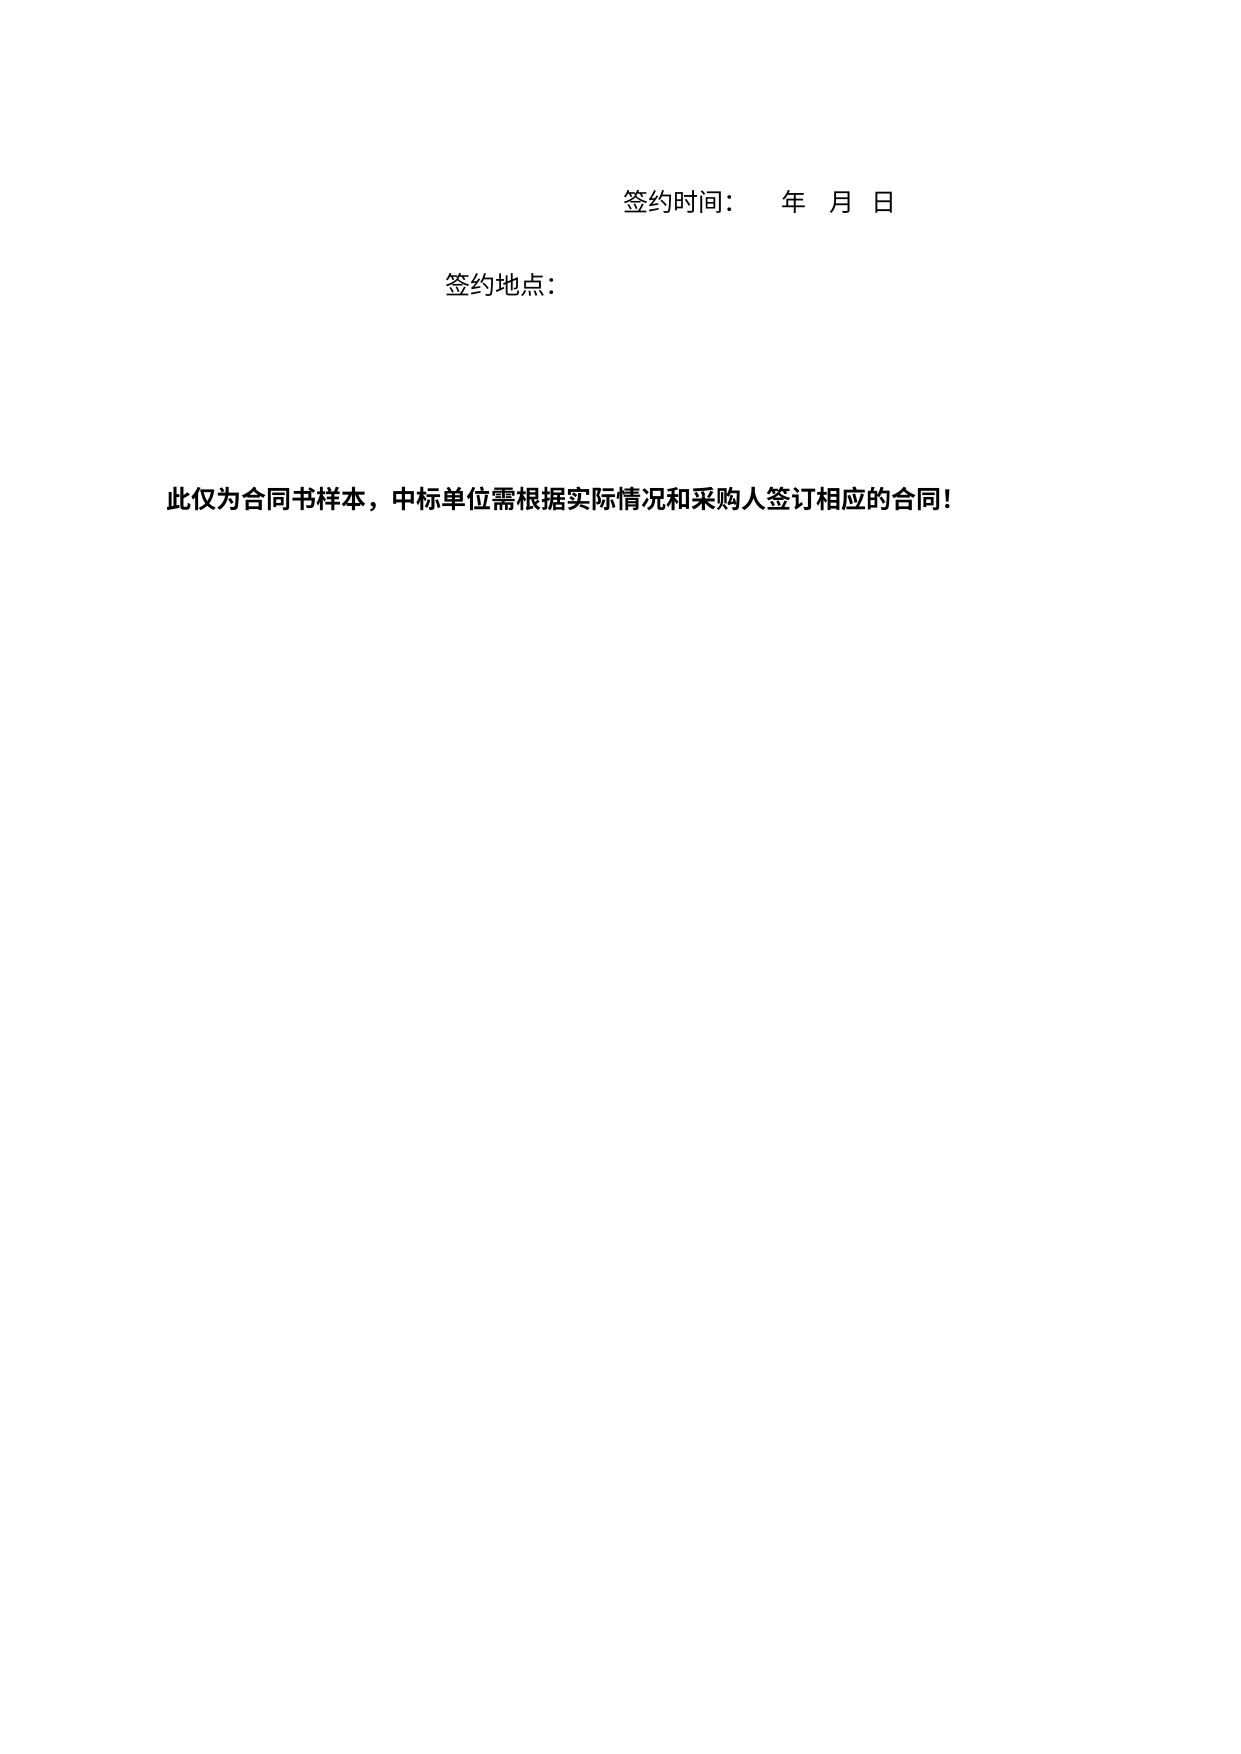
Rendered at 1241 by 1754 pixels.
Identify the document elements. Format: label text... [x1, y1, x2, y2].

text 此仅为合同书样本，中标单位需根据实际情况和采购人签订相应的合同！ [159, 465, 1081, 530]
text 签约地点： [159, 251, 1081, 316]
text 签约时间： 年 月 日 [159, 168, 1081, 233]
